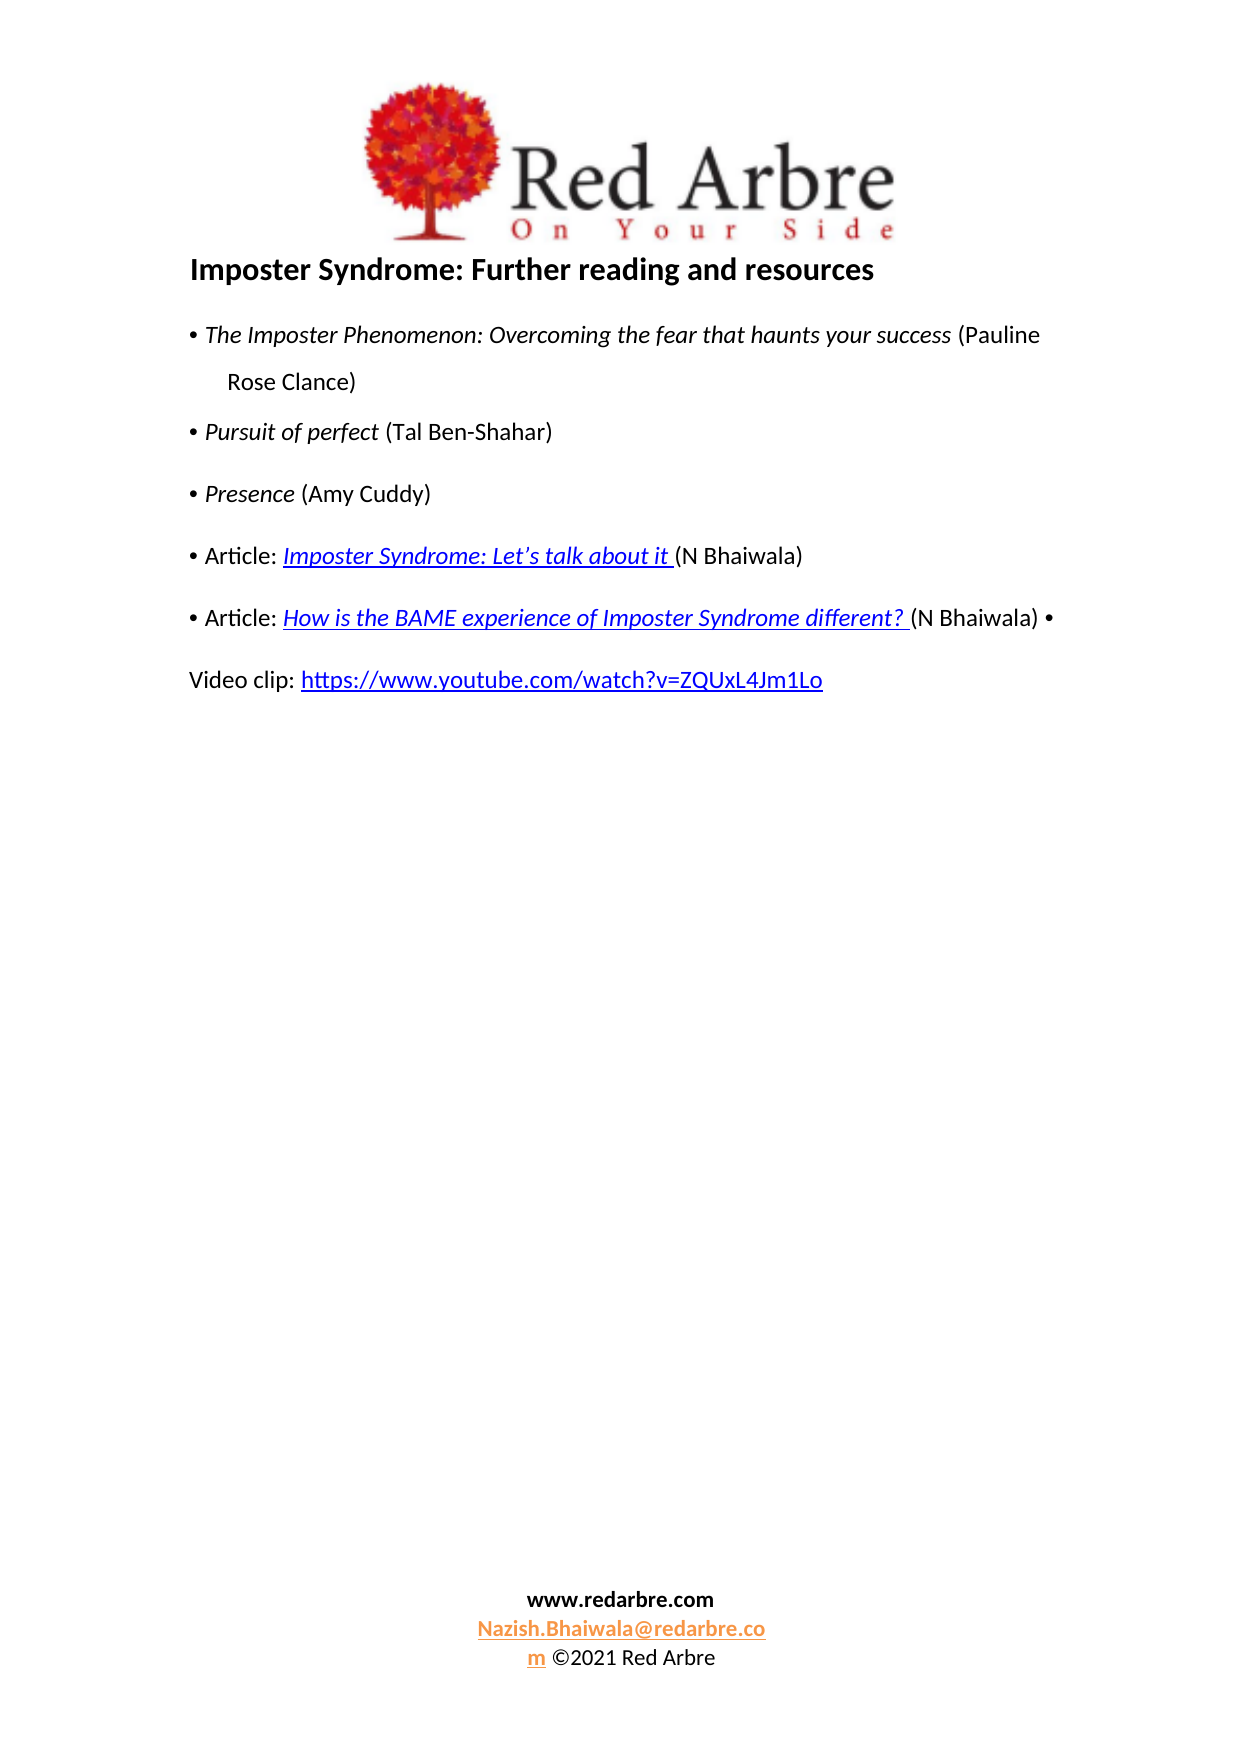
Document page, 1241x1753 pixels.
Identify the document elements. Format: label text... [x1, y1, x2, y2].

text Nazish.Bhaiwala@redarbre.com ©2021 Red Arbre [468, 1614, 774, 1671]
text • Pursuit of perfect (Tal Ben-Shahar) [189, 416, 1096, 446]
text • The Imposter Phenomenon: Overcoming the fear that haunts your success (Pauline Rose Clance) [189, 319, 1097, 396]
text • Article: Imposter Syndrome: Let’s talk about it (N Bhaiwala) [189, 540, 1096, 571]
text Imposter Syndrome: Further reading and resources [190, 249, 1096, 288]
picture [340, 73, 900, 249]
text • Article: How is the BAME experience of Imposter Syndrome different? (N Bhaiwala) • Video clip: https://www.youtube.com/watch?v=ZQUxL4Jm1Lo [189, 603, 1061, 695]
text • Presence (Amy Cuddy) [189, 478, 1096, 508]
text www.redarbre.com [527, 1585, 1096, 1613]
